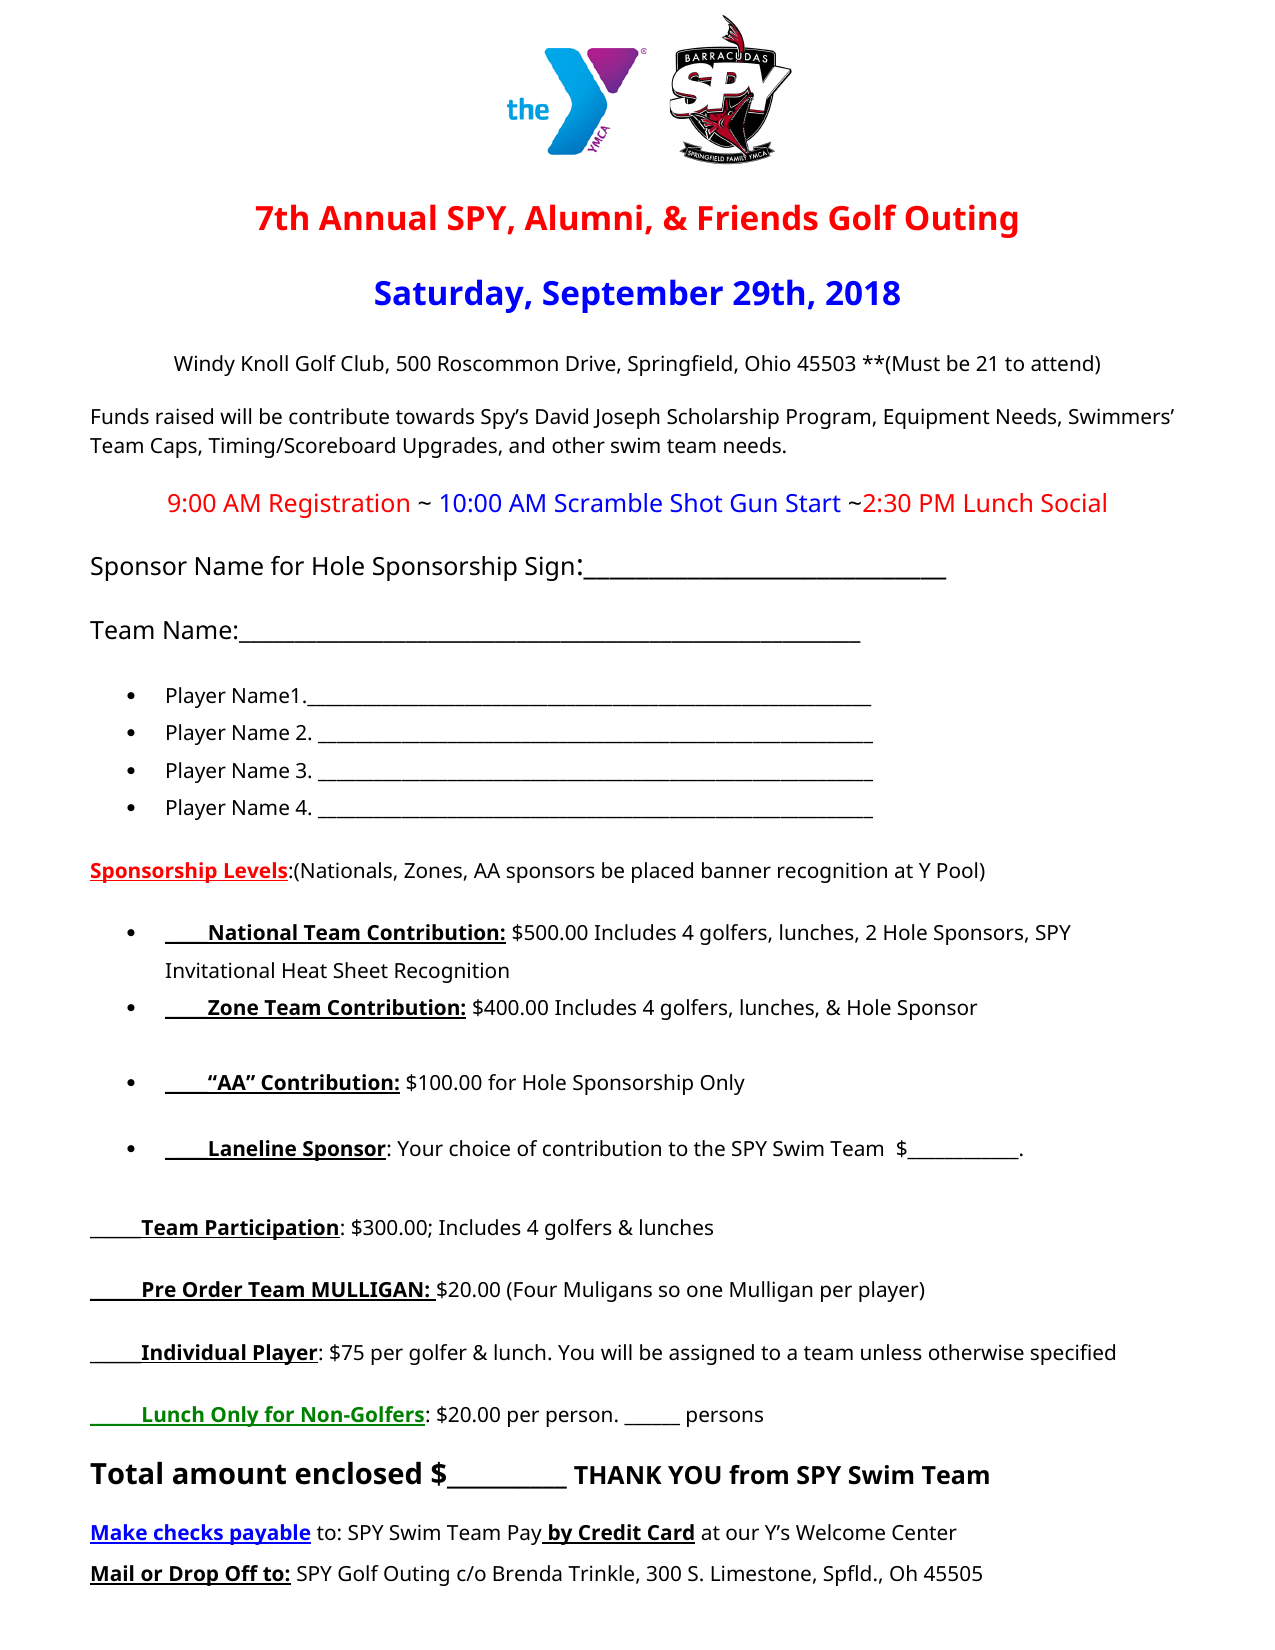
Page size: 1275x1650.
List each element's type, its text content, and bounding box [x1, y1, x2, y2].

text Windy Knoll Golf Club, 500 Roscommon Drive, Springfield, Ohio 45503 **(Must be 21 to attend) [90, 340, 1185, 377]
text Make checks payable to: SPY Swim Team Pay by Credit Card at our Y’s Welcome Center [90, 1518, 1185, 1547]
text Team Name:________________________________________________________ [90, 609, 1185, 647]
text ______Pre Order Team MULLIGAN: $20.00 (Four Muligans so one Mulligan per player) [90, 1266, 1185, 1304]
text Funds raised will be contribute towards Spy’s David Joseph Scholarship Program, Equipment Needs, Swimmers’ Team Caps, Timing/Scoreboard Upgrades, and other swim team needs. [90, 402, 1185, 459]
text Sponsorship Levels:(Nationals, Zones, AA sponsors be placed banner recognition at Y Pool) [90, 847, 1185, 884]
list _____National Team Contribution: $500.00 Includes 4 golfers, lunches, 2 Hole Sponsors, SPY Invitational Heat Sheet Recognition [127, 909, 1185, 984]
list _____“AA” Contribution: $100.00 for Hole Sponsorship Only [127, 1059, 1185, 1097]
text Saturday, September 29th, 2018 [90, 265, 1185, 315]
text Total amount enclosed $__________ THANK YOU from SPY Swim Team [90, 1454, 1185, 1493]
list Player Name1._____________________________________________________________ [127, 672, 1185, 709]
text ______Individual Player: $75 per golfer & lunch. You will be assigned to a team unless otherwise specified [90, 1329, 1185, 1366]
text 7th Annual SPY, Alumni, & Friends Golf Outing [90, 190, 1185, 240]
list Player Name 4. ____________________________________________________________ [127, 784, 1185, 822]
list _____Laneline Sponsor: Your choice of contribution to the SPY Swim Team $____________. [127, 1134, 1185, 1163]
list Player Name 2. ____________________________________________________________ [127, 709, 1185, 747]
text Mail or Drop Off to: SPY Golf Outing c/o Brenda Trinkle, 300 S. Limestone, Spfld., Oh 45505 [90, 1559, 1185, 1588]
list Player Name 3. ____________________________________________________________ [127, 747, 1185, 784]
text Sponsor Name for Hole Sponsorship Sign:____________________________ [90, 544, 1185, 584]
picture [482, 15, 793, 165]
list _____Zone Team Contribution: $400.00 Includes 4 golfers, lunches, & Hole Sponsor [127, 984, 1185, 1022]
text 9:00 AM Registration ~ 10:00 AM Scramble Shot Gun Start ~2:30 PM Lunch Social [90, 482, 1185, 519]
text ______Team Participation: $300.00; Includes 4 golfers & lunches [90, 1204, 1185, 1241]
text ______Lunch Only for Non-Golfers: $20.00 per person. ______ persons [90, 1391, 1185, 1429]
